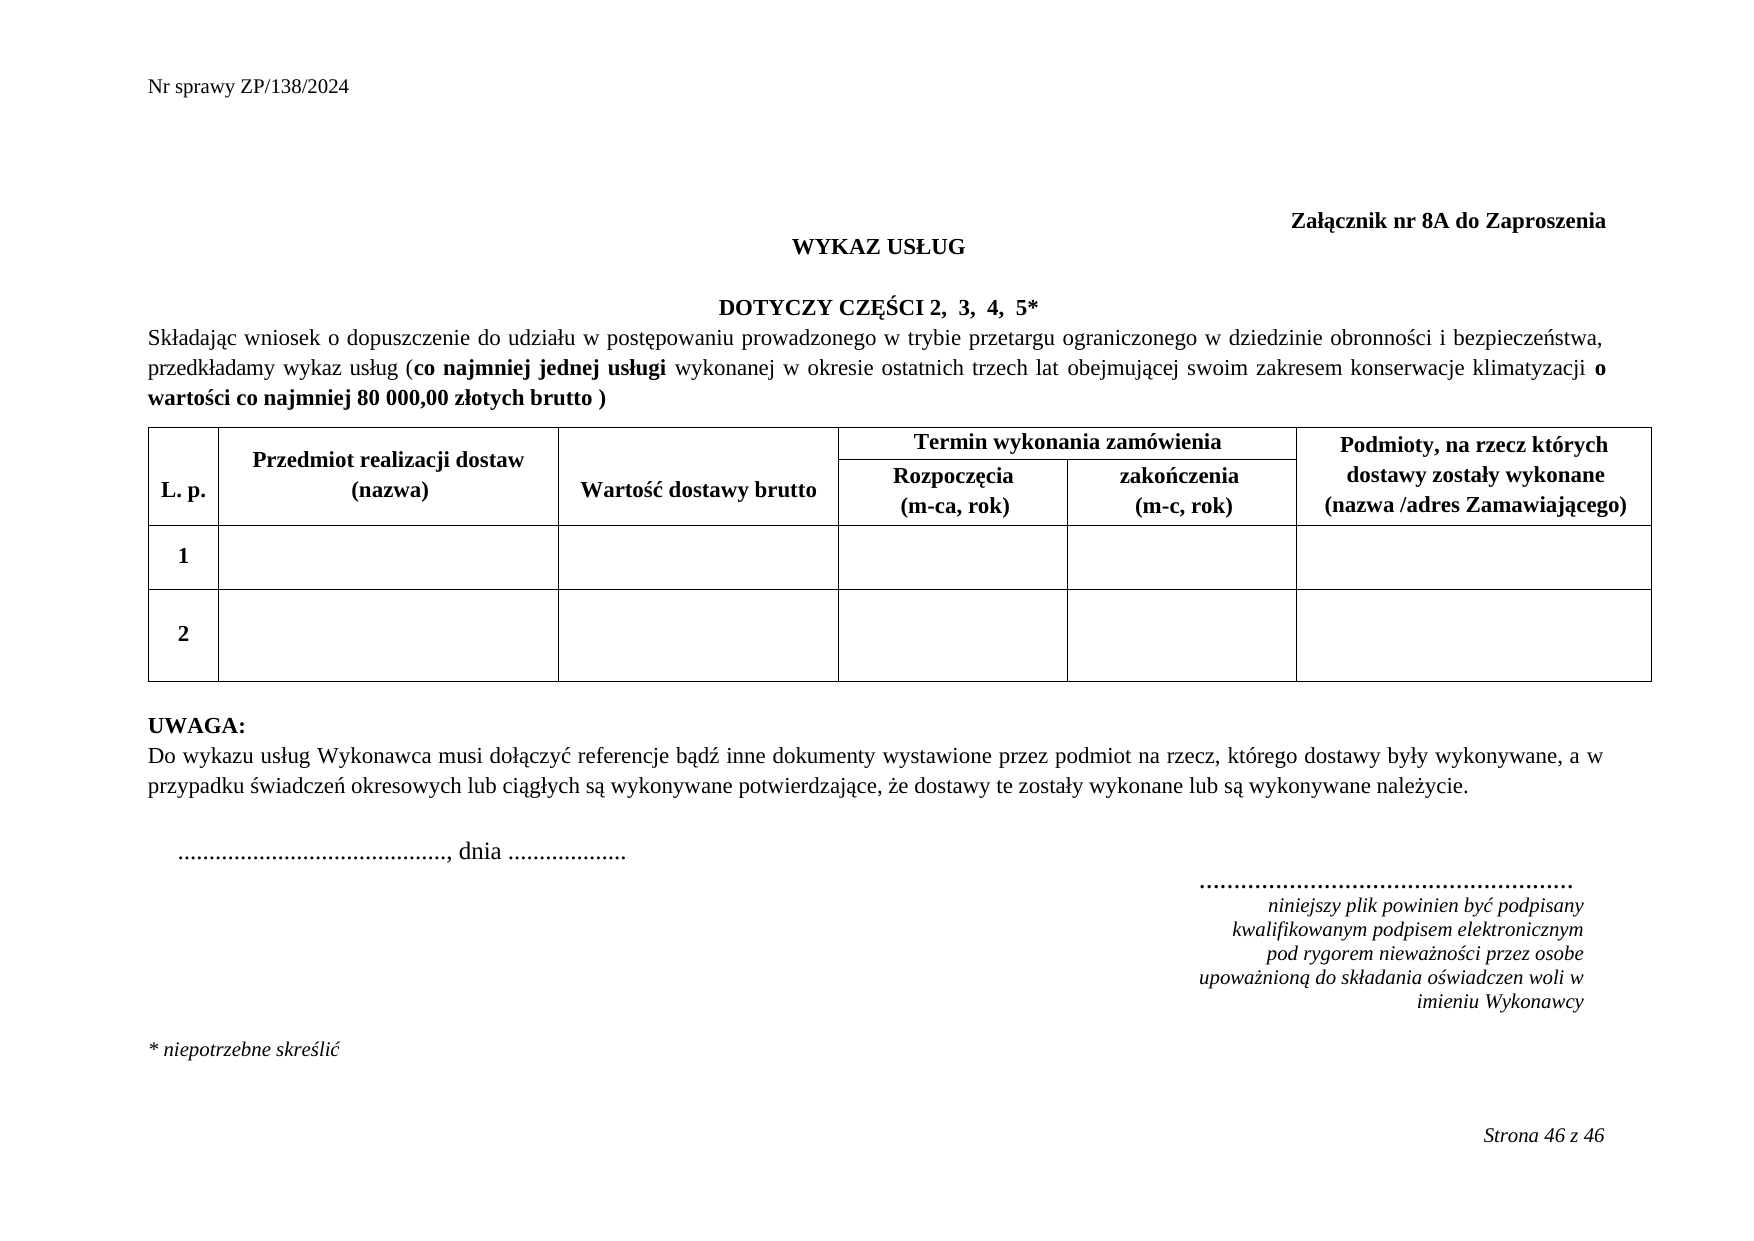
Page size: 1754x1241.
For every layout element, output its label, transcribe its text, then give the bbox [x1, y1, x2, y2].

table_header L. p. [149, 428, 218, 525]
table_cell [1297, 590, 1651, 681]
table_cell niniejszy plik powinien być podpisany kwalifikowanym podpisem elektronicznym pod rygorem nieważności przez osobe upoważnioną do składania oświadczen woli w imieniu Wykonawcy [1187, 893, 1606, 1013]
table_header Wartość dostawy brutto [559, 428, 838, 525]
table_cell [219, 526, 558, 589]
table_header Podmioty, na rzecz których dostawy zostały wykonane (nazwa /adres Zamawiającego) [1297, 428, 1651, 525]
text Do wykazu usług Wykonawca musi dołączyć referencje bądź inne dokumenty wystawione przez podmiot na rzecz, którego dostawy były wykonywane, a w przypadku świadczeń okresowych lub ciągłych są wykonywane potwierdzające, że dostawy te zostały wykonane lub są wykonywane należycie. [148, 742, 1606, 799]
table_cell [559, 590, 838, 681]
table_cell [219, 590, 558, 681]
table_cell zakończenia (m-c, rok) [1068, 460, 1296, 525]
table_cell [559, 526, 838, 589]
table_cell 2 [149, 590, 218, 681]
table_cell [1068, 590, 1296, 681]
table_cell [839, 590, 1067, 681]
text Załącznik nr 8A do Zaproszenia [148, 207, 1606, 233]
table_header ……………………………………………… [1187, 869, 1606, 893]
text Składając wniosek o dopuszczenie do udziału w postępowaniu prowadzonego w trybie przetargu ograniczonego w dziedzinie obronności i bezpieczeństwa, przedkładamy wykaz usług (co najmniej jednej usługi wykonanej w okresie ostatnich trzech lat obejmującej swoim zakresem konserwacje klimatyzacji o wartości co najmniej 80 000,00 złotych brutto ) [148, 324, 1606, 411]
text * niepotrzebne skreślić [148, 1037, 1606, 1061]
table_cell Rozpoczęcia (m-ca, rok) [839, 460, 1067, 525]
table_cell 1 [149, 526, 218, 589]
table_cell [1068, 526, 1296, 589]
table_cell [1297, 526, 1651, 589]
table_header Przedmiot realizacji dostaw (nazwa) [219, 428, 558, 525]
table_header Termin wykonania zamówienia [839, 428, 1296, 458]
text WYKAZ USŁUG [148, 233, 1609, 259]
text UWAGA: [148, 712, 1606, 738]
table_cell [839, 526, 1067, 589]
text DOTYCZY CZĘŚCI 2, 3, 4, 5* [148, 293, 1609, 320]
text ..........................................., dnia ................... [15, 836, 1606, 864]
